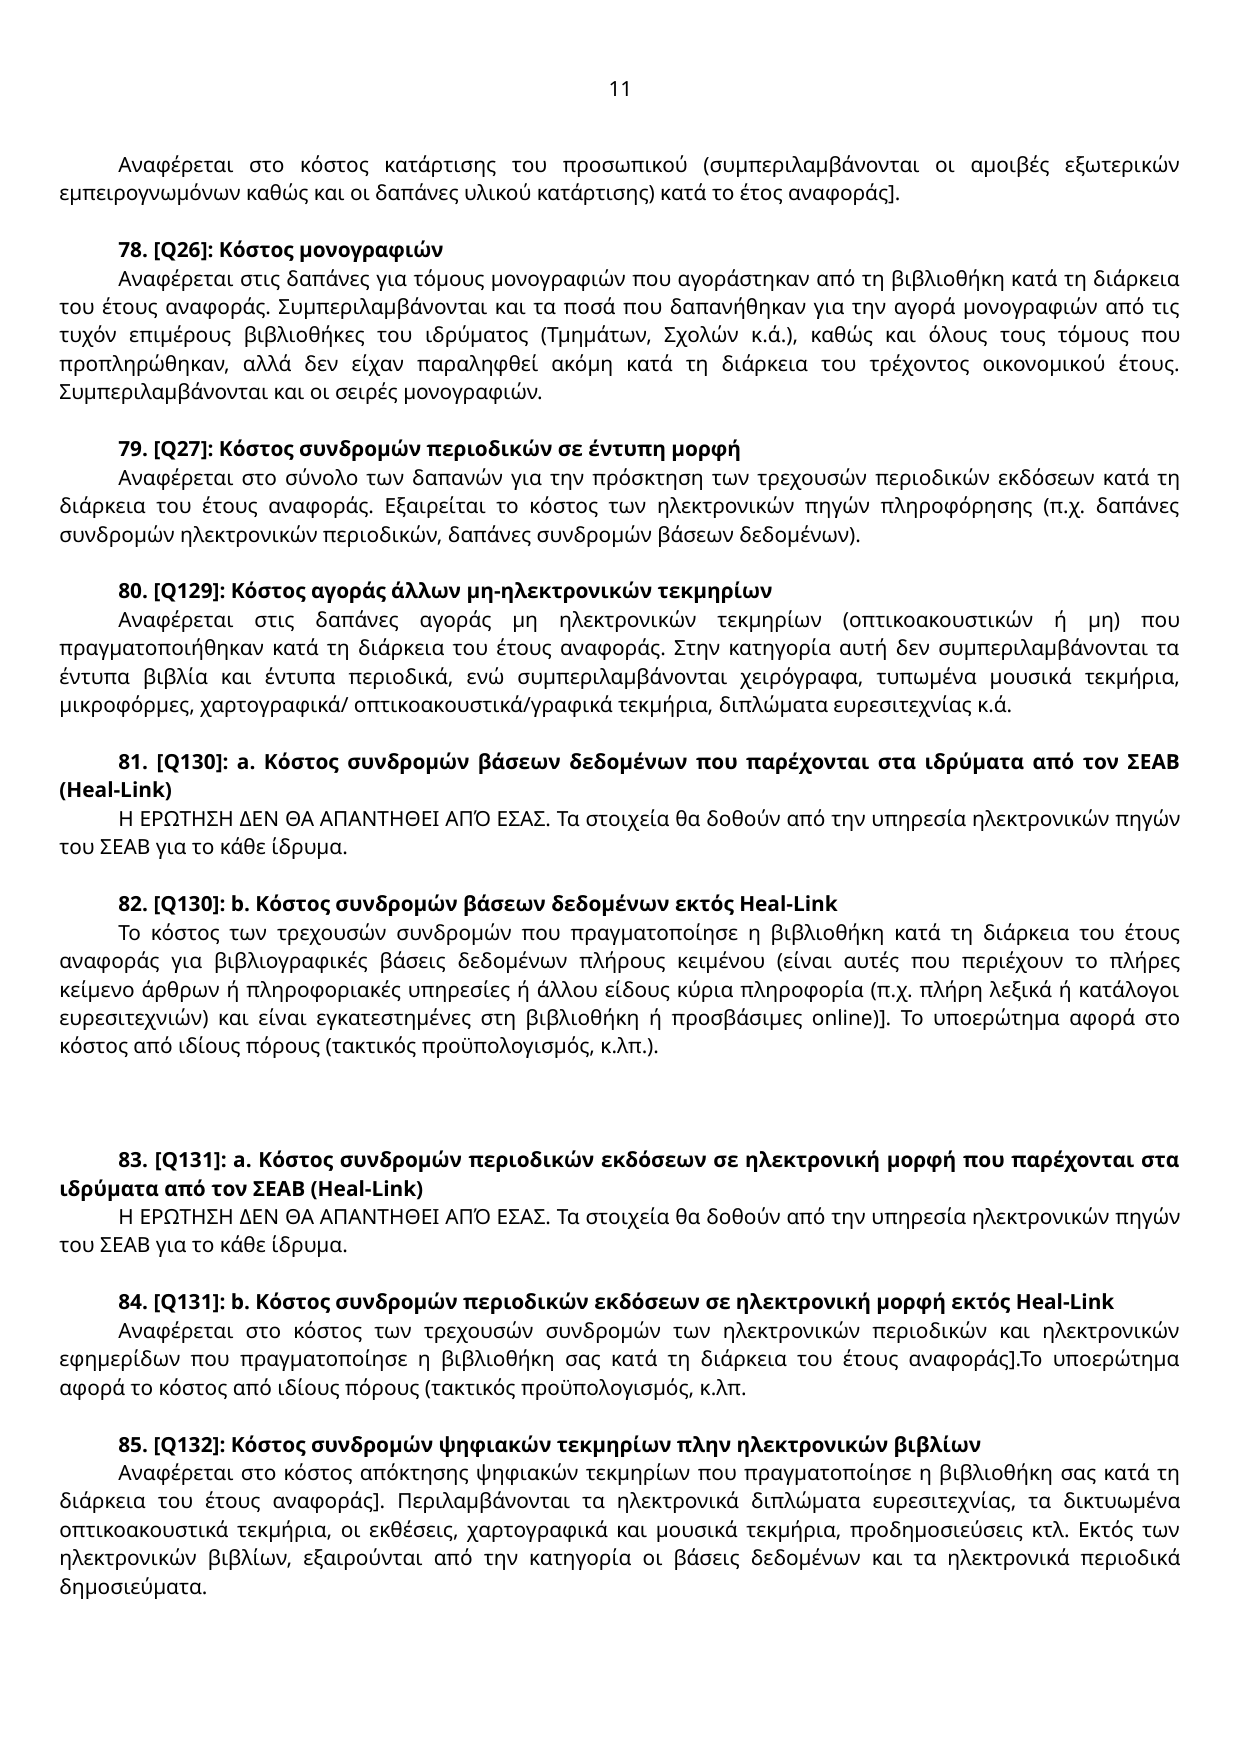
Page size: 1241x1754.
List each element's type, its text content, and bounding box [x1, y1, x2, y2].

text Η ΕΡΩΤΗΣΗ ΔΕΝ ΘΑ ΑΠΑΝΤΗΘΕΙ ΑΠΌ ΕΣΑΣ. Τα στοιχεία θα δοθούν από την υπηρεσία ηλεκτρονικών πηγών του ΣΕΑΒ για το κάθε ίδρυμα. [59, 804, 1181, 861]
text Αναφέρεται στις δαπάνες αγοράς μη ηλεκτρονικών τεκμηρίων (οπτικοακουστικών ή μη) που πραγματοποιήθηκαν κατά τη διάρκεια του έτους αναφοράς. Στην κατηγορία αυτή δεν συμπεριλαμβάνονται τα έντυπα βιβλία και έντυπα περιοδικά, ενώ συμπεριλαμβάνονται χειρόγραφα, τυπωμένα μουσικά τεκμήρια, μικροφόρμες, χαρτογραφικά/ οπτικοακουστικά/γραφικά τεκμήρια, διπλώματα ευρεσιτεχνίας κ.ά. [59, 605, 1181, 719]
text Αναφέρεται στις δαπάνες για τόμους μονογραφιών που αγοράστηκαν από τη βιβλιοθήκη κατά τη διάρκεια του έτους αναφοράς. Συμπεριλαμβάνονται και τα ποσά που δαπανήθηκαν για την αγορά μονογραφιών από τις τυχόν επιμέρους βιβλιοθήκες του ιδρύματος (Τμημάτων, Σχολών κ.ά.), καθώς και όλους τους τόμους που προπληρώθηκαν, αλλά δεν είχαν παραληφθεί ακόμη κατά τη διάρκεια του τρέχοντος οικονομικού έτους. Συμπεριλαμβάνονται και οι σειρές μονογραφιών. [59, 264, 1181, 406]
text Αναφέρεται στο σύνολο των δαπανών για την πρόσκτηση των τρεχουσών περιοδικών εκδόσεων κατά τη διάρκεια του έτους αναφοράς. Εξαιρείται το κόστος των ηλεκτρονικών πηγών πληροφόρησης (π.χ. δαπάνες συνδρομών ηλεκτρονικών περιοδικών, δαπάνες συνδρομών βάσεων δεδομένων). [59, 463, 1181, 548]
text 82. [Q130]: b. Κόστος συνδρομών βάσεων δεδομένων εκτός Heal-Link [59, 889, 1181, 918]
text Το κόστος των τρεχουσών συνδρομών που πραγματοποίησε η βιβλιοθήκη κατά τη διάρκεια του έτους αναφοράς για βιβλιογραφικές βάσεις δεδομένων πλήρους κειμένου (είναι αυτές που περιέχουν το πλήρες κείμενο άρθρων ή πληροφοριακές υπηρεσίες ή άλλου είδους κύρια πληροφορία (π.χ. πλήρη λεξικά ή κατάλογοι ευρεσιτεχνιών) και είναι εγκατεστημένες στη βιβλιοθήκη ή προσβάσιμες online)]. Το υποερώτημα αφορά στο κόστος από ιδίους πόρους (τακτικός προϋπολογισμός, κ.λπ.). [59, 918, 1181, 1060]
text 80. [Q129]: Κόστος αγοράς άλλων μη-ηλεκτρονικών τεκμηρίων [59, 577, 1181, 605]
text 85. [Q132]: Κόστος συνδρομών ψηφιακών τεκμηρίων πλην ηλεκτρονικών βιβλίων [59, 1430, 1181, 1458]
text Αναφέρεται στο κόστος των τρεχουσών συνδρομών των ηλεκτρονικών περιοδικών και ηλεκτρονικών εφημερίδων που πραγματοποίησε η βιβλιοθήκη σας κατά τη διάρκεια του έτους αναφοράς].Το υποερώτημα αφορά το κόστος από ιδίους πόρους (τακτικός προϋπολογισμός, κ.λπ. [59, 1316, 1181, 1401]
text Αναφέρεται στο κόστος κατάρτισης του προσωπικού (συμπεριλαμβάνονται οι αμοιβές εξωτερικών εμπειρογνωμόνων καθώς και οι δαπάνες υλικού κατάρτισης) κατά το έτος αναφοράς]. [59, 150, 1181, 207]
text 79. [Q27]: Κόστος συνδρομών περιοδικών σε έντυπη μορφή [59, 434, 1181, 463]
text 81. [Q130]: a. Κόστος συνδρομών βάσεων δεδομένων που παρέχονται στα ιδρύματα από τον ΣΕΑΒ (Heal-Link) [59, 747, 1181, 804]
text Αναφέρεται στο κόστος απόκτησης ψηφιακών τεκμηρίων που πραγματοποίησε η βιβλιοθήκη σας κατά τη διάρκεια του έτους αναφοράς]. Περιλαμβάνονται τα ηλεκτρονικά διπλώματα ευρεσιτεχνίας, τα δικτυωμένα οπτικοακουστικά τεκμήρια, οι εκθέσεις, χαρτογραφικά και μουσικά τεκμήρια, προδημοσιεύσεις κτλ. Εκτός των ηλεκτρονικών βιβλίων, εξαιρούνται από την κατηγορία οι βάσεις δεδομένων και τα ηλεκτρονικά περιοδικά δημοσιεύματα. [59, 1458, 1181, 1600]
text 83. [Q131]: a. Κόστος συνδρομών περιοδικών εκδόσεων σε ηλεκτρονική μορφή που παρέχονται στα ιδρύματα από τον ΣΕΑΒ (Heal-Link) [59, 1145, 1181, 1202]
text 78. [Q26]: Κόστος μονογραφιών [59, 235, 1181, 264]
text Η ΕΡΩΤΗΣΗ ΔΕΝ ΘΑ ΑΠΑΝΤΗΘΕΙ ΑΠΌ ΕΣΑΣ. Τα στοιχεία θα δοθούν από την υπηρεσία ηλεκτρονικών πηγών του ΣΕΑΒ για το κάθε ίδρυμα. [59, 1202, 1181, 1259]
text 84. [Q131]: b. Κόστος συνδρομών περιοδικών εκδόσεων σε ηλεκτρονική μορφή εκτός Heal-Link [59, 1287, 1181, 1316]
